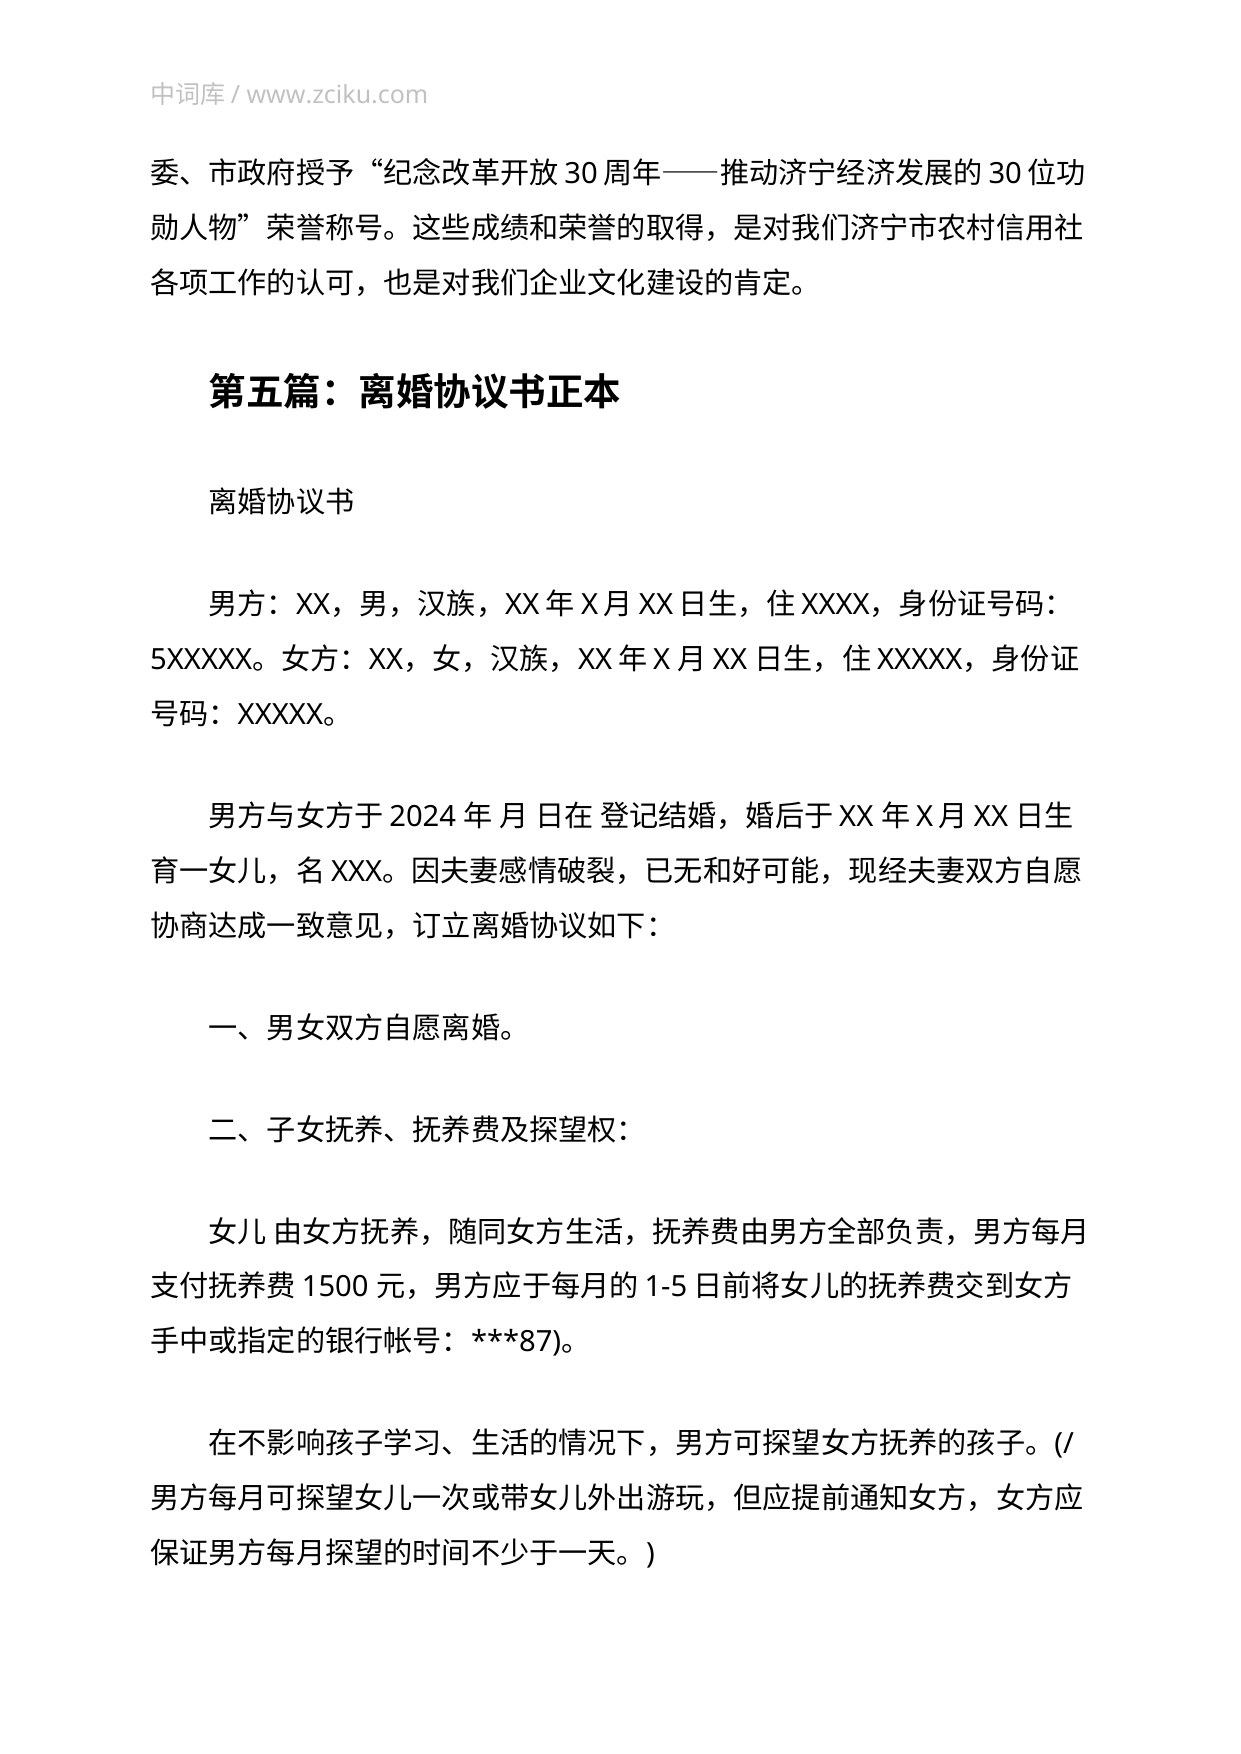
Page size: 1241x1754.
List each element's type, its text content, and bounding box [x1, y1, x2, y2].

text 在不影响孩子学习、生活的情况下，男方可探望女方抚养的孩子。(/男方每月可探望女儿一次或带女儿外出游玩，但应提前通知女方，女方应保证男方每月探望的时间不少于一天。) [150, 1420, 1090, 1572]
text 一、男女双方自愿离婚。 [150, 1004, 1090, 1047]
text 男方：XX，男，汉族，XX年 X月XX日生，住XXXX，身份证号码：5XXXXX。女方：XX，女，汉族，XX年X 月XX 日生，住XXXXX，身份证号码：XXXXX。 [150, 581, 1090, 733]
text 离婚协议书 [150, 479, 1090, 521]
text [150, 150, 1090, 302]
text 女儿 由女方抚养，随同女方生活，抚养费由男方全部负责，男方每月支付抚养费1500 元，男方应于每月的1-5日前将女儿的抚养费交到女方手中或指定的银行帐号：***87)。 [150, 1208, 1090, 1360]
text 第五篇：离婚协议书正本 [150, 362, 1090, 416]
text 男方与女方于2024 年 月 日在 登记结婚，婚后于XX 年X月XX 日生育一女儿，名XXX。因夫妻感情破裂，已无和好可能，现经夫妻双方自愿协商达成一致意见，订立离婚协议如下： [150, 793, 1090, 945]
text 二、子女抚养、抚养费及探望权： [150, 1106, 1090, 1149]
